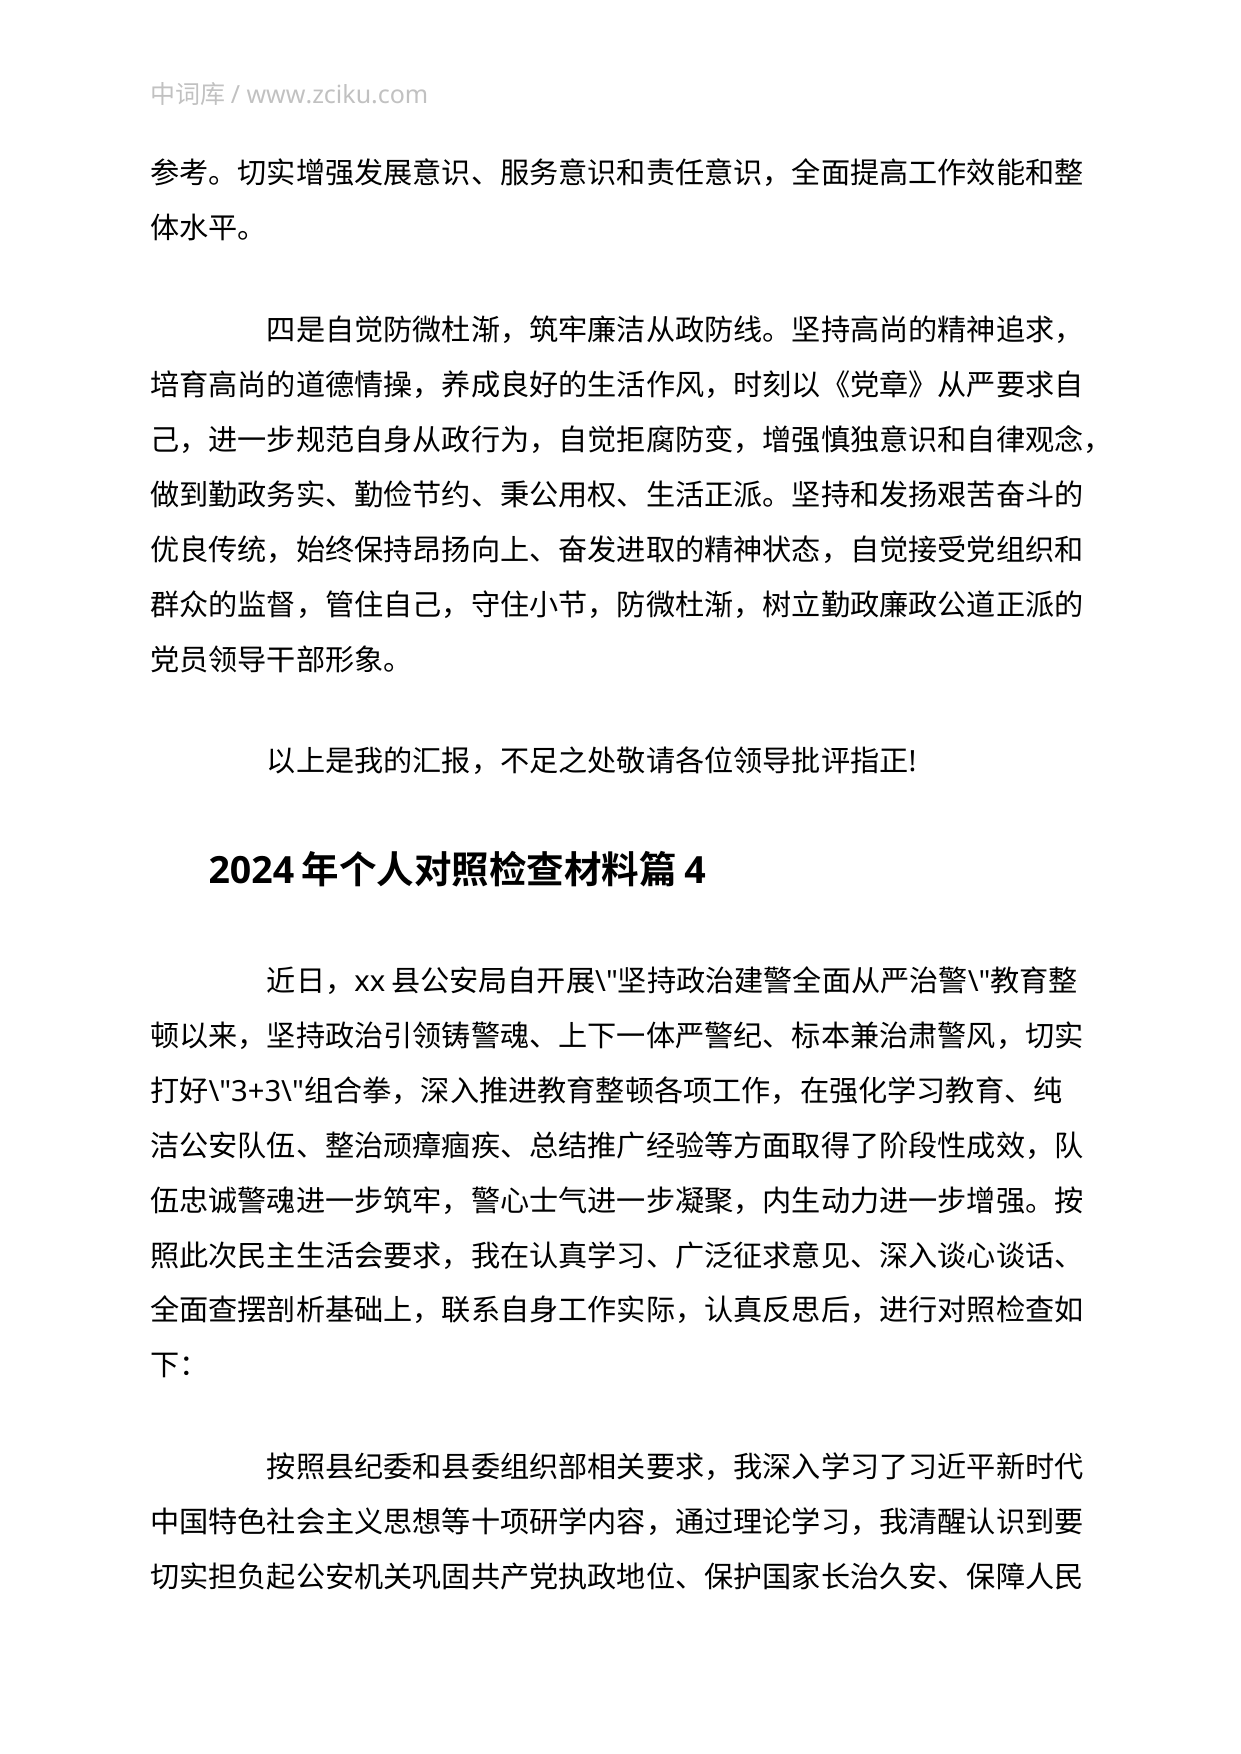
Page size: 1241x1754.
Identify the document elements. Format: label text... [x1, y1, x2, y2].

text 近日，xx县公安局自开展\"坚持政治建警全面从严治警\"教育整顿以来，坚持政治引领铸警魂、上下一体严警纪、标本兼治肃警风，切实打好\"3+3\"组合拳，深入推进教育整顿各项工作，在强化学习教育、纯洁公安队伍、整治顽瘴痼疾、总结推广经验等方面取得了阶段性成效，队伍忠诚警魂进一步筑牢，警心士气进一步凝聚，内生动力进一步增强。按照此次民主生活会要求，我在认真学习、广泛征求意见、深入谈心谈话、全面查摆剖析基础上，联系自身工作实际，认真反思后，进行对照检查如下： [150, 957, 1090, 1384]
text 2024年个人对照检查材料篇4 [150, 840, 1090, 894]
text 四是自觉防微杜渐，筑牢廉洁从政防线。坚持高尚的精神追求，培育高尚的道德情操，养成良好的生活作风，时刻以《党章》从严要求自己，进一步规范自身从政行为，自觉拒腐防变，增强慎独意识和自律观念，做到勤政务实、勤俭节约、秉公用权、生活正派。坚持和发扬艰苦奋斗的优良传统，始终保持昂扬向上、奋发进取的精神状态，自觉接受党组织和群众的监督，管住自己，守住小节，防微杜渐，树立勤政廉政公道正派的党员领导干部形象。 [150, 307, 1090, 678]
text 以上是我的汇报，不足之处敬请各位领导批评指正! [150, 738, 1090, 780]
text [150, 1444, 1090, 1596]
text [150, 150, 1090, 247]
